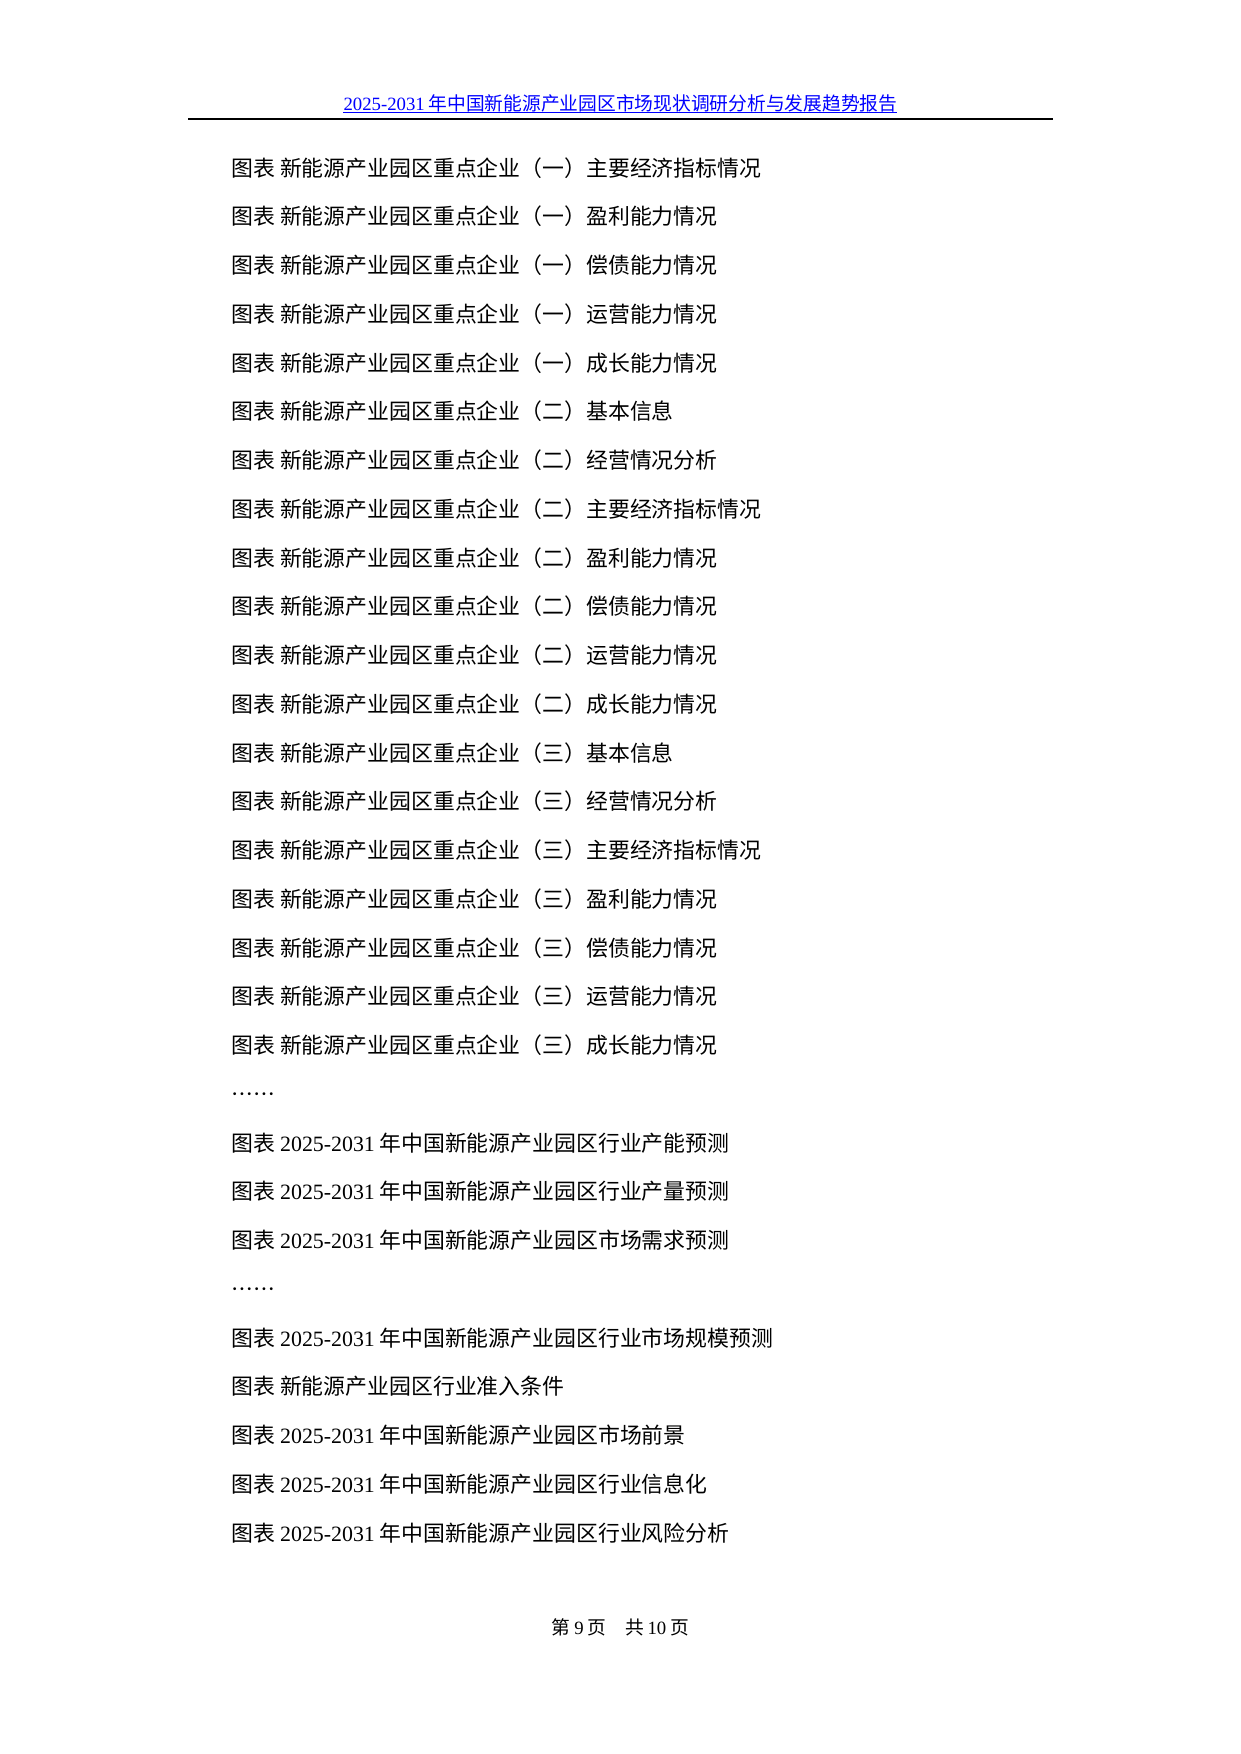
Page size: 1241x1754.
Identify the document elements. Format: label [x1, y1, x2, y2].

text [187, 150, 1053, 1548]
